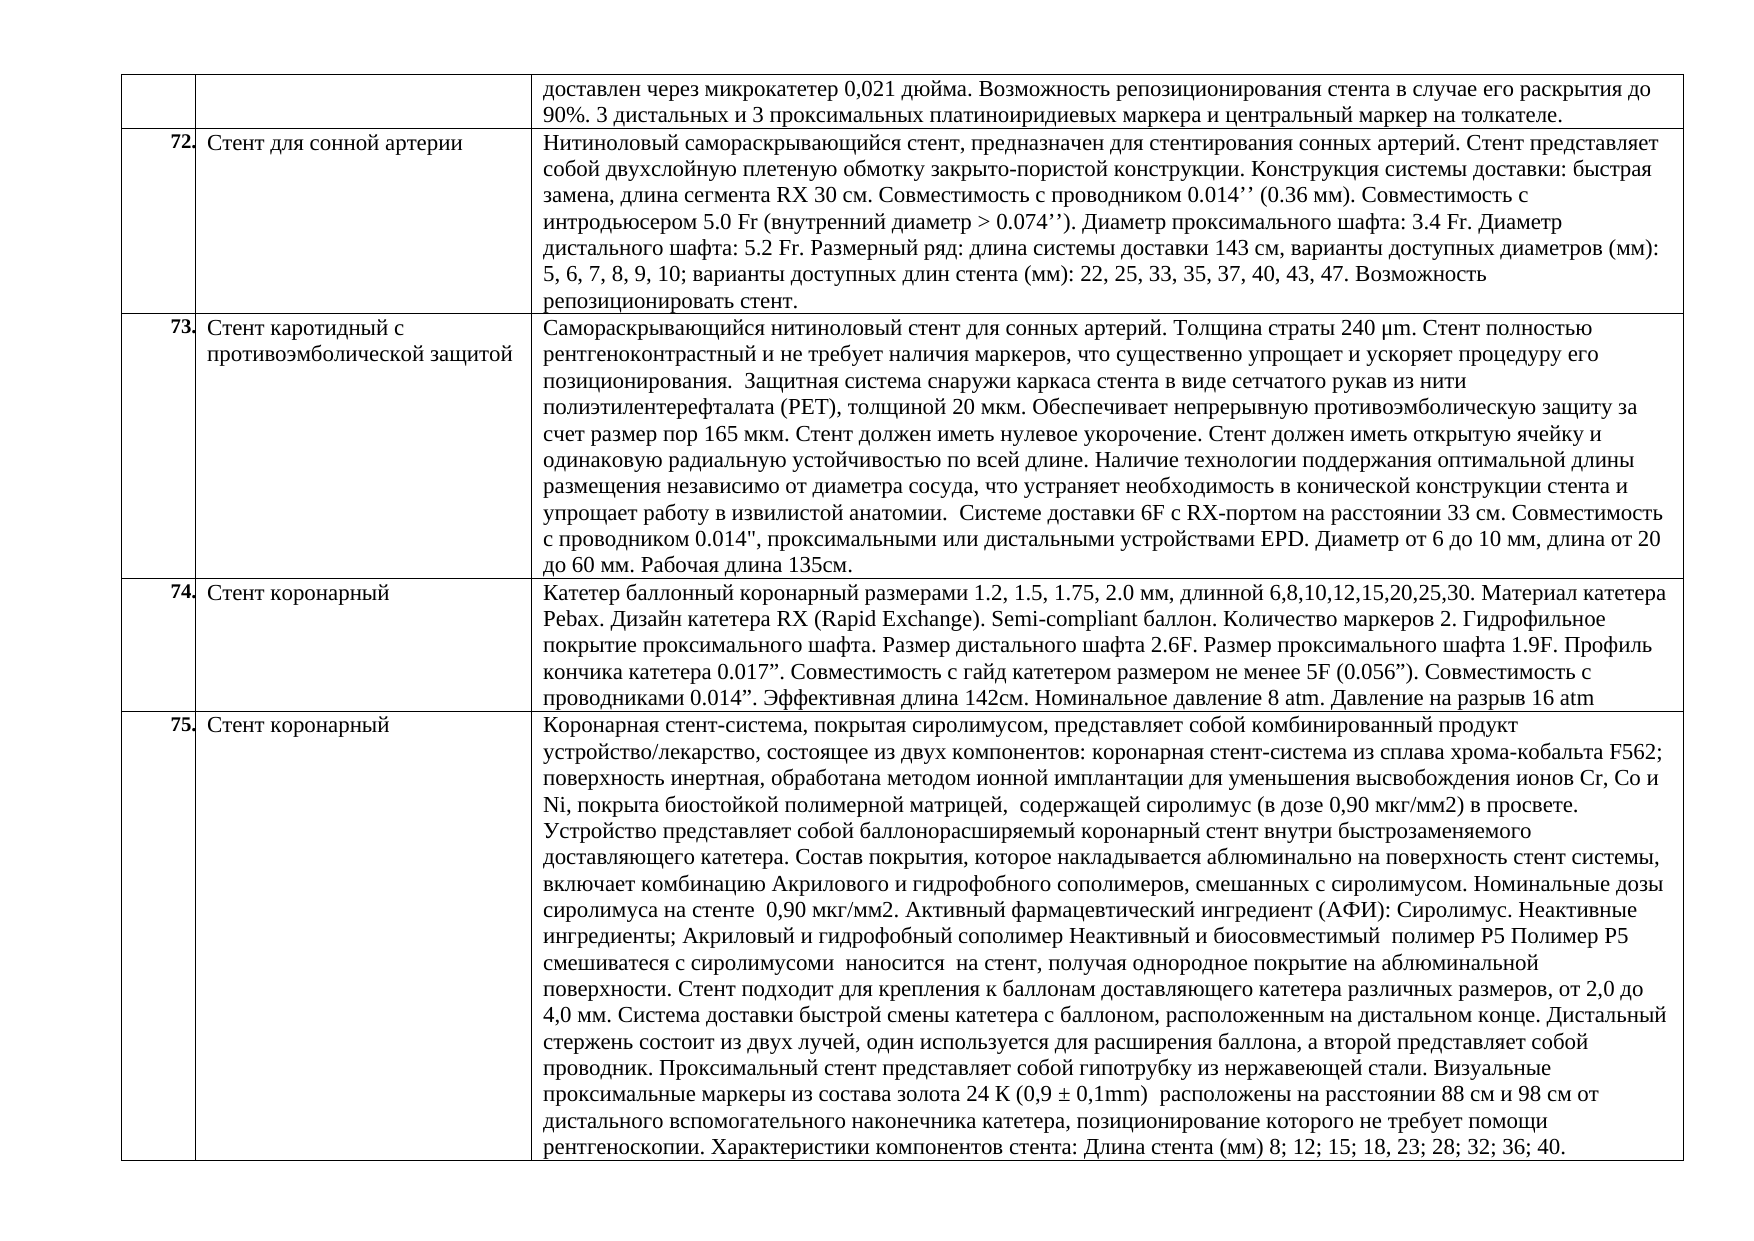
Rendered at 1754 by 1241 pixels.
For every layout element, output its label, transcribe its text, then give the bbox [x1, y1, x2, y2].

table_cell [122, 75, 195, 128]
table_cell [532, 75, 1683, 128]
table_cell [122, 579, 195, 711]
table_cell Cтент коронарный [196, 712, 531, 1159]
table_cell Стент каротидный с противоэмболической защитой [196, 314, 531, 578]
table_cell [122, 314, 195, 578]
table_cell Катетер баллонный коронарный размерами 1.2, 1.5, 1.75, 2.0 мм, длинной 6,8,10,12,15,20,25,30. Материал катетера Pebax. Дизайн катетера RX (Rapid Exchange). Semi-compliant баллон. Количество маркеров 2. Гидрофильное покрытие проксимального шафта. Размер дистального шафта 2.6F. Размер проксимального шафта 1.9F. Профиль кончика катетера 0.017”. Совместимость с гайд катетером размером не менее 5F (0.056”). Совместимость с проводниками 0.014”. Эффективная длина 142см. Номинальное давление 8 atm. Давление на разрыв 16 atm [532, 579, 1683, 711]
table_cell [196, 75, 531, 128]
table_cell [122, 712, 195, 1159]
table_cell [122, 129, 195, 313]
table_cell Стент для сонной артерии [196, 129, 531, 313]
table_cell Самораскрывающийся нитиноловый стент для сонных артерий. Толщина страты 240 μm. Стент полностью рентгеноконтрастный и не требует наличия маркеров, что существенно упрощает и ускоряет процедуру его позиционирования. Защитная система снаружи каркаса стента в виде сетчатого рукав из нити полиэтилентерефталата (PET), толщиной 20 мкм. Обеспечивает непрерывную противоэмболическую защиту за счет размер пор 165 мкм. Стент должен иметь нулевое укорочение. Стент должен иметь открытую ячейку и одинаковую радиальную устойчивостью по всей длине. Наличие технологии поддержания оптимальной длины размещения независимо от диаметра сосуда, что устраняет необходимость в конической конструкции стента и упрощает работу в извилистой анатомии. Системе доставки 6F c RX-портом на расстоянии 33 см. Совместимость с проводником 0.014", проксимальными или дистальными устройствами EPD. Диаметр от 6 до 10 мм, длина от 20 до 60 мм. Рабочая длина 135см. [532, 314, 1683, 578]
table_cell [532, 712, 1683, 1159]
table_cell Нитиноловый самораскрывающийся стент, предназначен для стентирования сонных артерий. Cтент представляет собой двухслойную плетеную обмотку закрыто-пористой конструкции. Конструкция системы доставки: быстрая замена, длина сегмента RX 30 см. Совместимость с проводником 0.014’’ (0.36 мм). Совместимость с интродьюсером 5.0 Fr (внутренний диаметр > 0.074’’). Диаметр проксимального шафта: 3.4 Fr. Диаметр дистального шафта: 5.2 Fr. Размерный ряд: длина системы доставки 143 см, варианты доступных диаметров (мм): 5, 6, 7, 8, 9, 10; варианты доступных длин стента (мм): 22, 25, 33, 35, 37, 40, 43, 47. Возможность репозиционировать стент. [532, 129, 1683, 313]
table_cell Стент коронарный [196, 579, 531, 711]
